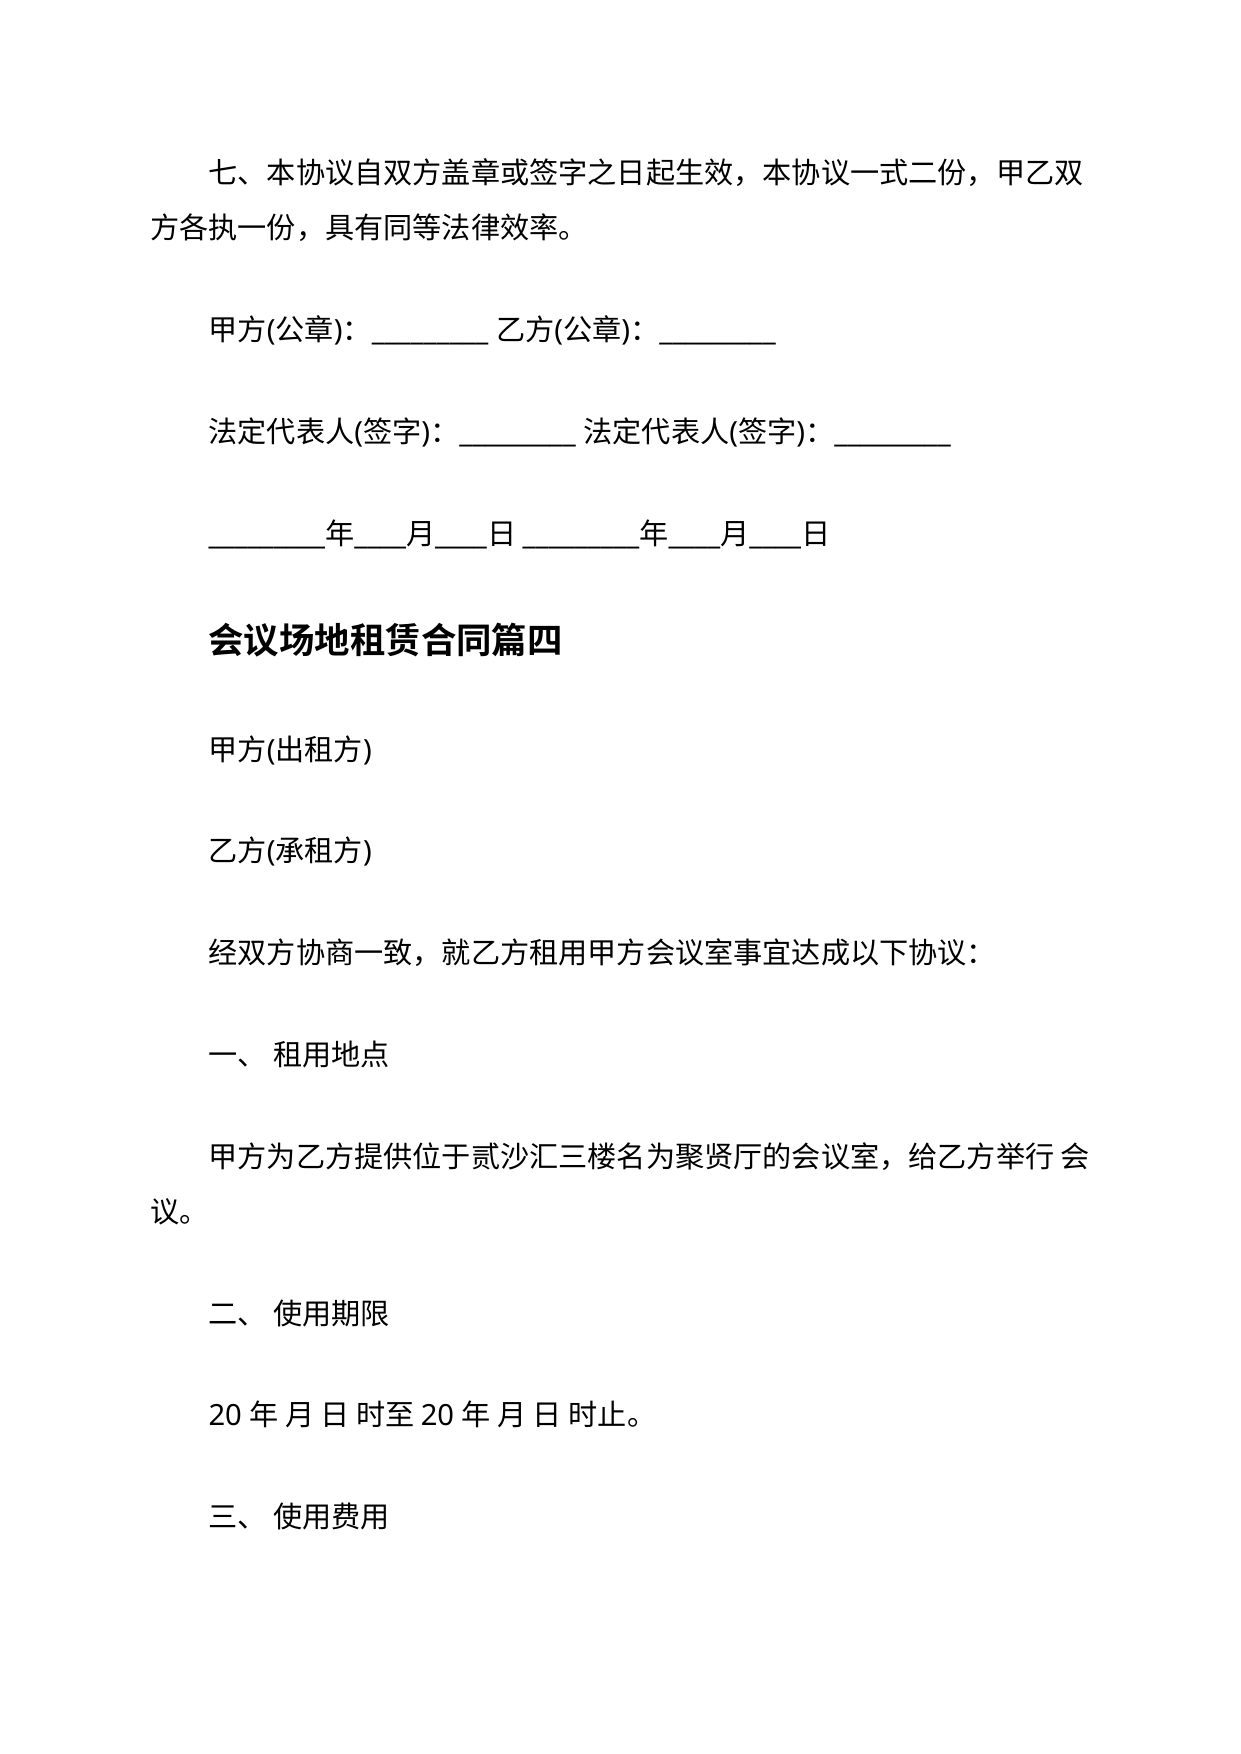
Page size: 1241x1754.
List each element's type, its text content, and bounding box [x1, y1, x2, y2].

text 甲方(出租方) [150, 726, 1090, 768]
text 三、 使用费用 [150, 1494, 1090, 1536]
text 20 年 月 日 时至20 年 月 日 时止。 [150, 1392, 1090, 1434]
text 经双方协商一致，就乙方租用甲方会议室事宜达成以下协议： [150, 930, 1090, 972]
text 一、 租用地点 [150, 1032, 1090, 1074]
text 乙方(承租方) [150, 828, 1090, 870]
text 会议场地租赁合同篇四 [150, 613, 1090, 664]
text 二、 使用期限 [150, 1290, 1090, 1332]
text 七、本协议自双方盖章或签字之日起生效，本协议一式二份，甲乙双方各执一份，具有同等法律效率。 [150, 150, 1090, 247]
text 甲方为乙方提供位于贰沙汇三楼名为聚贤厅的会议室，给乙方举行 会议。 [150, 1133, 1090, 1231]
text 甲方(公章)：_________ 乙方(公章)：_________ [150, 307, 1090, 349]
text _________年____月____日 _________年____月____日 [150, 511, 1090, 553]
text 法定代表人(签字)：_________ 法定代表人(签字)：_________ [150, 409, 1090, 451]
